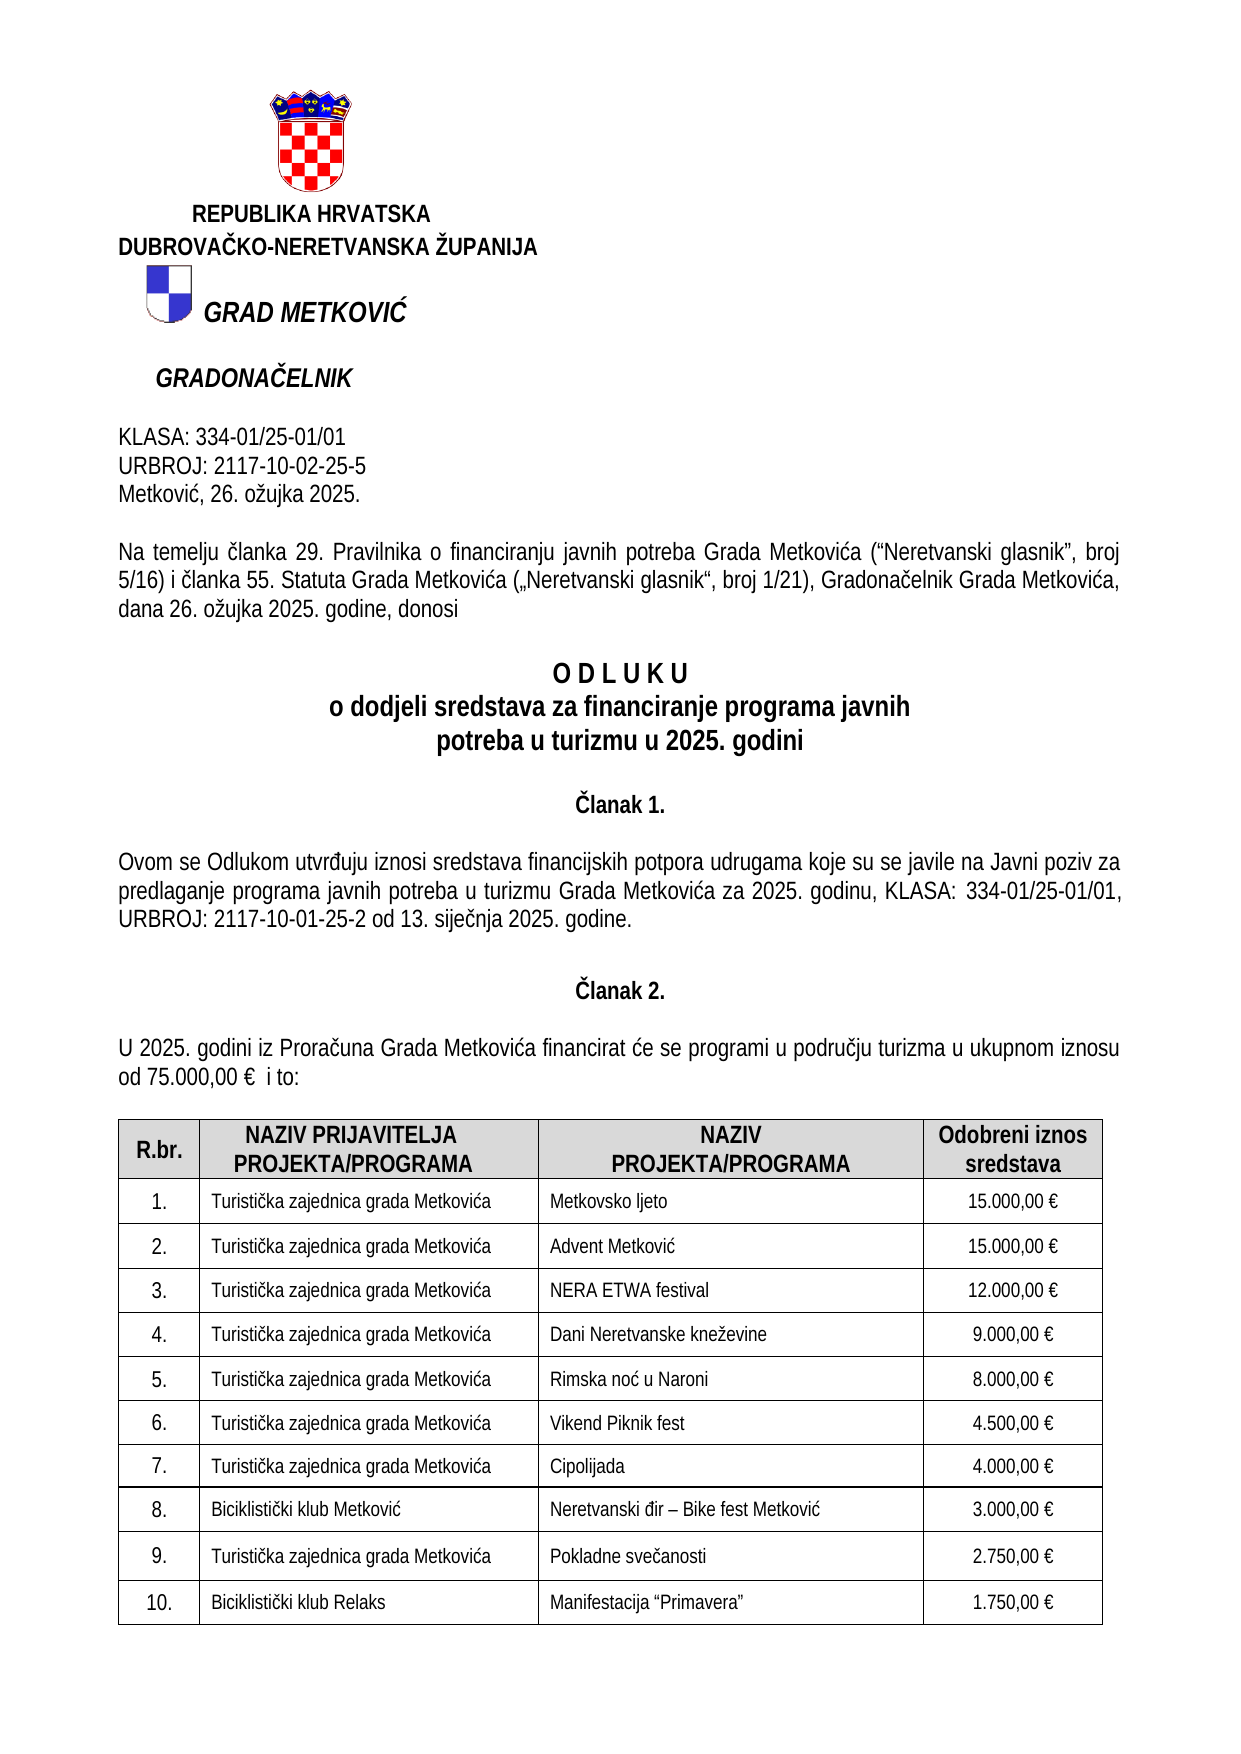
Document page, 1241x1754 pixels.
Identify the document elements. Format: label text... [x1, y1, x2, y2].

table_cell 9. [119, 1532, 199, 1580]
table_cell Turistička zajednica grada Metkovića [200, 1357, 538, 1400]
table_cell Vikend Piknik fest [539, 1401, 923, 1444]
text U 2025. godini iz Proračuna Grada Metkovića financirat će se programi u području turizma u ukupnom iznosu od 75.000,00 € i to: [118, 1033, 1122, 1091]
text Članak 2. [118, 976, 1122, 1005]
subtitle O D L U K U [118, 656, 1122, 689]
text Ovom se Odlukom utvrđuju iznosi sredstava financijskih potpora udrugama koje su se javile na Javni poziv za predlaganje programa javnih potreba u turizmu Grada Metkovića za 2025. godinu, KLASA: 334-01/25-01/01, URBROJ: 2117-10-01-25-2 od 13. siječnja 2025. godine. [118, 847, 1122, 933]
table_header Odobreni iznos sredstava [924, 1120, 1102, 1178]
table_cell 7. [119, 1445, 199, 1486]
table_cell Turistička zajednica grada Metkovića [200, 1179, 538, 1223]
table_header NAZIV PRIJAVITELJA PROJEKTA/PROGRAMA [200, 1120, 538, 1178]
text KLASA: 334-01/25-01/01 [118, 422, 1122, 451]
table_cell 8. [119, 1488, 199, 1531]
table_cell 4.000,00 € [924, 1445, 1102, 1486]
table_cell Rimska noć u Naroni [539, 1357, 923, 1400]
text GRAD METKOVIĆ [118, 265, 1122, 329]
table_cell 4.500,00 € [924, 1401, 1102, 1444]
table_cell Turistička zajednica grada Metkovića [200, 1401, 538, 1444]
table_cell Turistička zajednica grada Metkovića [200, 1445, 538, 1486]
table_cell 9.000,00 € [924, 1313, 1102, 1356]
table_cell 12.000,00 € [924, 1269, 1102, 1312]
text URBROJ: 2117-10-02-25-5 [118, 451, 1122, 479]
table_cell 8.000,00 € [924, 1357, 1102, 1400]
table_cell 5. [119, 1357, 199, 1400]
table_cell Manifestacija “Primavera” [539, 1581, 923, 1624]
text GRADONAČELNIK [118, 362, 1122, 393]
table_cell Metkovsko ljeto [539, 1179, 923, 1223]
table_cell Biciklistički klub Metković [200, 1488, 538, 1531]
table_cell 15.000,00 € [924, 1224, 1102, 1267]
table_cell NERA ETWA festival [539, 1269, 923, 1312]
table_cell 6. [119, 1401, 199, 1444]
text DUBROVAČKO-NERETVANSKA ŽUPANIJA [118, 232, 1121, 261]
table_cell Biciklistički klub Relaks [200, 1581, 538, 1624]
table_cell Neretvanski đir – Bike fest Metković [539, 1488, 923, 1531]
table_cell 10. [119, 1581, 199, 1624]
text Metković, 26. ožujka 2025. [118, 479, 1122, 508]
table_header NAZIV PROJEKTA/PROGRAMA [539, 1120, 923, 1178]
table_cell 3.000,00 € [924, 1488, 1102, 1531]
table_cell 4. [119, 1313, 199, 1356]
table_cell Pokladne svečanosti [539, 1532, 923, 1580]
table_cell 2.750,00 € [924, 1532, 1102, 1580]
table_cell Turistička zajednica grada Metkovića [200, 1532, 538, 1580]
table_cell 1.750,00 € [924, 1581, 1102, 1624]
table_cell Turistička zajednica grada Metkovića [200, 1224, 538, 1267]
table_header R.br. [119, 1120, 199, 1178]
picture [146, 265, 192, 323]
table_cell 1. [119, 1179, 199, 1223]
table_cell 15.000,00 € [924, 1179, 1102, 1223]
table_cell Cipolijada [539, 1445, 923, 1486]
table_cell Turistička zajednica grada Metkovića [200, 1313, 538, 1356]
subtitle potreba u turizmu u 2025. godini [118, 723, 1122, 756]
table_cell Dani Neretvanske kneževine [539, 1313, 923, 1356]
table_cell Advent Metković [539, 1224, 923, 1267]
table_cell 2. [119, 1224, 199, 1267]
subtitle Na temelju članka 29. Pravilnika o financiranju javnih potreba Grada Metkovića (“Neretvanski glasnik”, broj 5/16) i članka 55. Statuta Grada Metkovića („Neretvanski glasnik“, broj 1/21), Gradonačelnik Grada Metkovića, dana 26. ožujka 2025. godine, donosi [118, 537, 1122, 623]
subtitle o dodjeli sredstava za financiranje programa javnih [118, 689, 1122, 723]
text Članak 1. [118, 790, 1122, 818]
text REPUBLIKA HRVATSKA [118, 199, 1121, 228]
table_cell 3. [119, 1269, 199, 1312]
table_cell Turistička zajednica grada Metkovića [200, 1269, 538, 1312]
